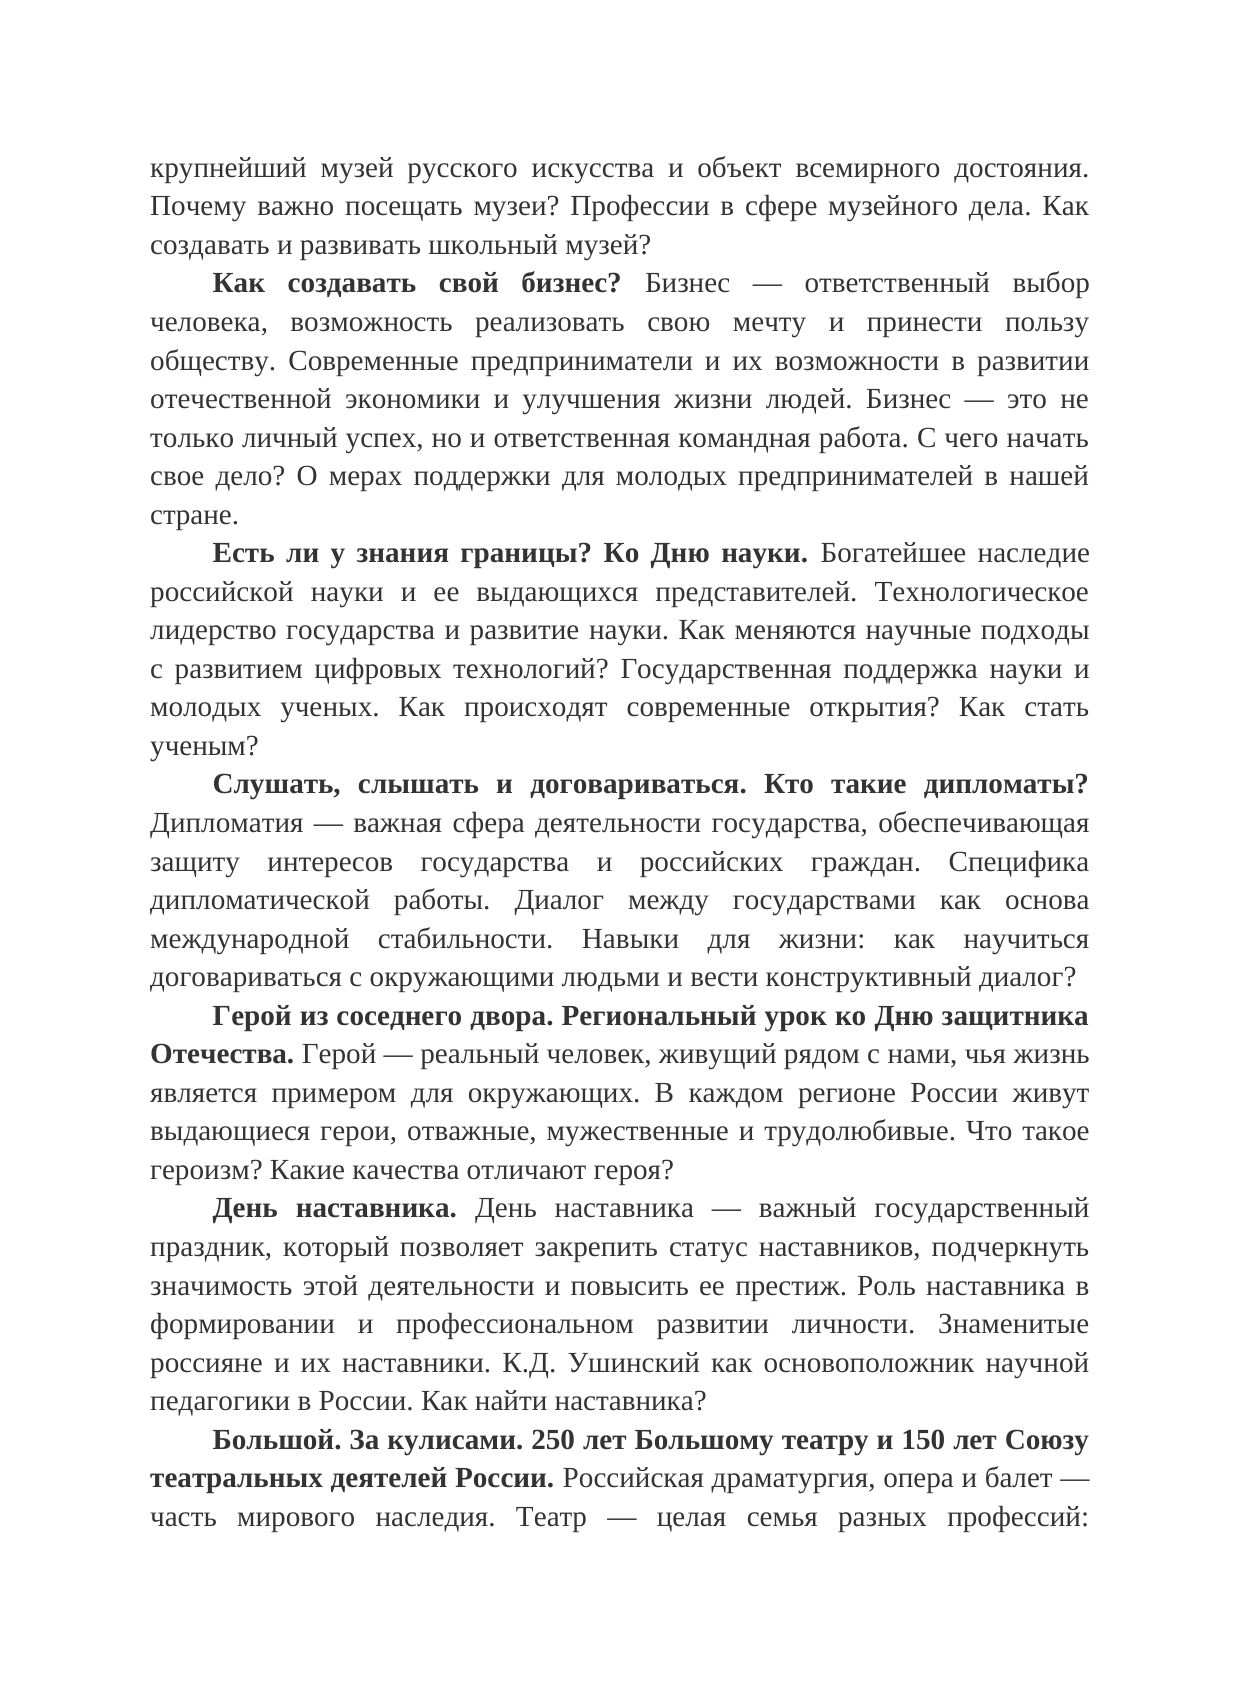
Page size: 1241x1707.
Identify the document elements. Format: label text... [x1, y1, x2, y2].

text Как создавать свой бизнес? Бизнес — ответственный выбор человека, возможность реализовать свою мечту и принести пользу обществу. Современные предприниматели и их возможности в развитии отечественной экономики и улучшения жизни людей. Бизнес — это не только личный успех, но и ответственная командная работа. С чего начать свое дело? О мерах поддержки для молодых предпринимателей в нашей стране. [150, 266, 1090, 530]
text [150, 1422, 1090, 1532]
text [150, 150, 1090, 261]
text Слушать, слышать и договариваться. Кто такие дипломаты? Дипломатия — важная сфера деятельности государства, обеспечивающая защиту интересов государства и российских граждан. Специфика дипломатической работы. Диалог между государствами как основа международной стабильности. Навыки для жизни: как научиться договариваться с окружающими людьми и вести конструктивный диалог? [150, 767, 1090, 993]
text Есть ли у знания границы? Ко Дню науки. Богатейшее наследие российской науки и ее выдающихся представителей. Технологическое лидерство государства и развитие науки. Как меняются научные подходы с развитием цифровых технологий? Государственная поддержка науки и молодых ученых. Как происходят современные открытия? Как стать ученым? [150, 535, 1090, 762]
text День наставника. День наставника — важный государственный праздник, который позволяет закрепить статус наставников, подчеркнуть значимость этой деятельности и повысить ее престиж. Роль наставника в формировании и профессиональном развитии личности. Знаменитые россияне и их наставники. К.Д. Ушинский как основоположник научной педагогики в России. Как найти наставника? [150, 1191, 1090, 1417]
text Герой из соседнего двора. Региональный урок ко Дню защитника Отечества. Герой — реальный человек, живущий рядом с нами, чья жизнь является примером для окружающих. В каждом регионе России живут выдающиеся герои, отважные, мужественные и трудолюбивые. Что такое героизм? Какие качества отличают героя? [150, 998, 1090, 1186]
